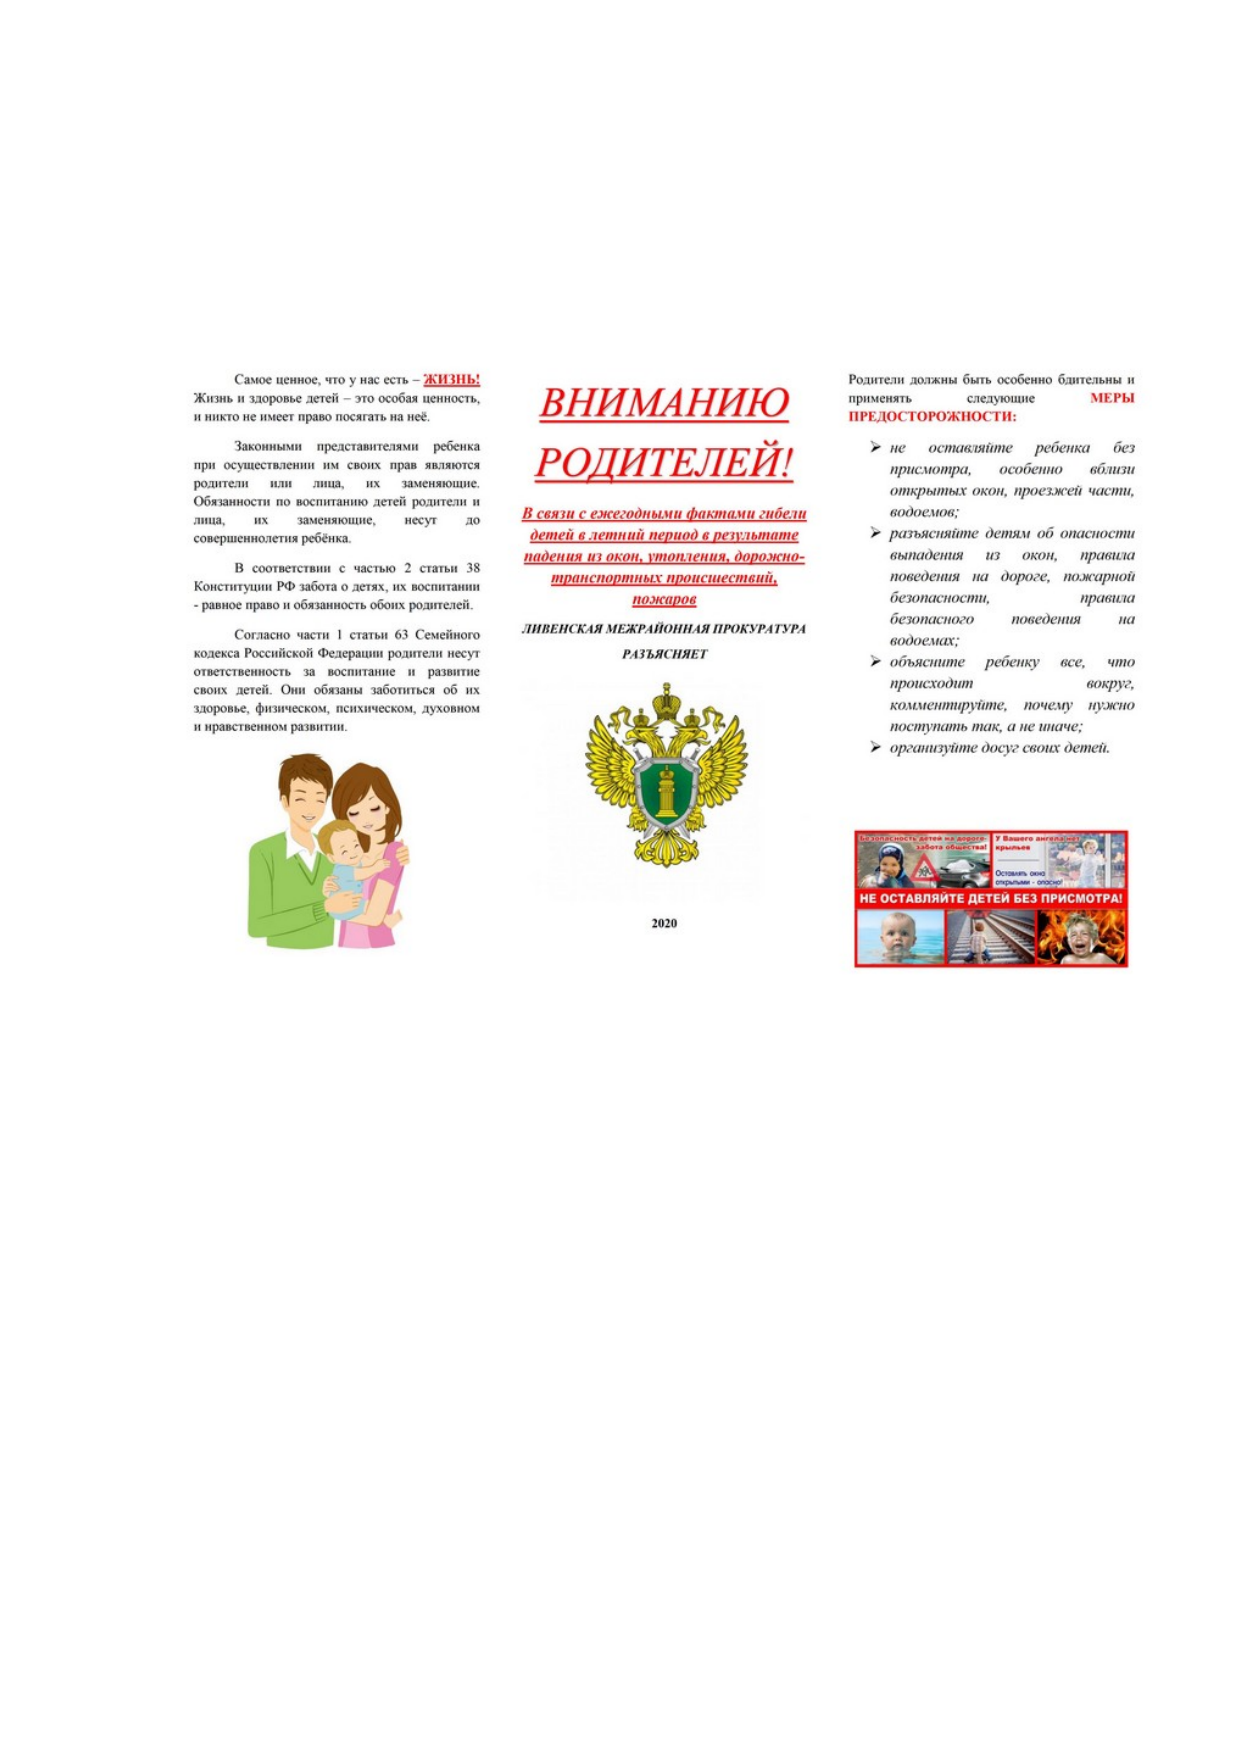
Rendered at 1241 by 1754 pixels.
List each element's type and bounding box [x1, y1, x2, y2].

picture [177, 330, 1152, 1020]
